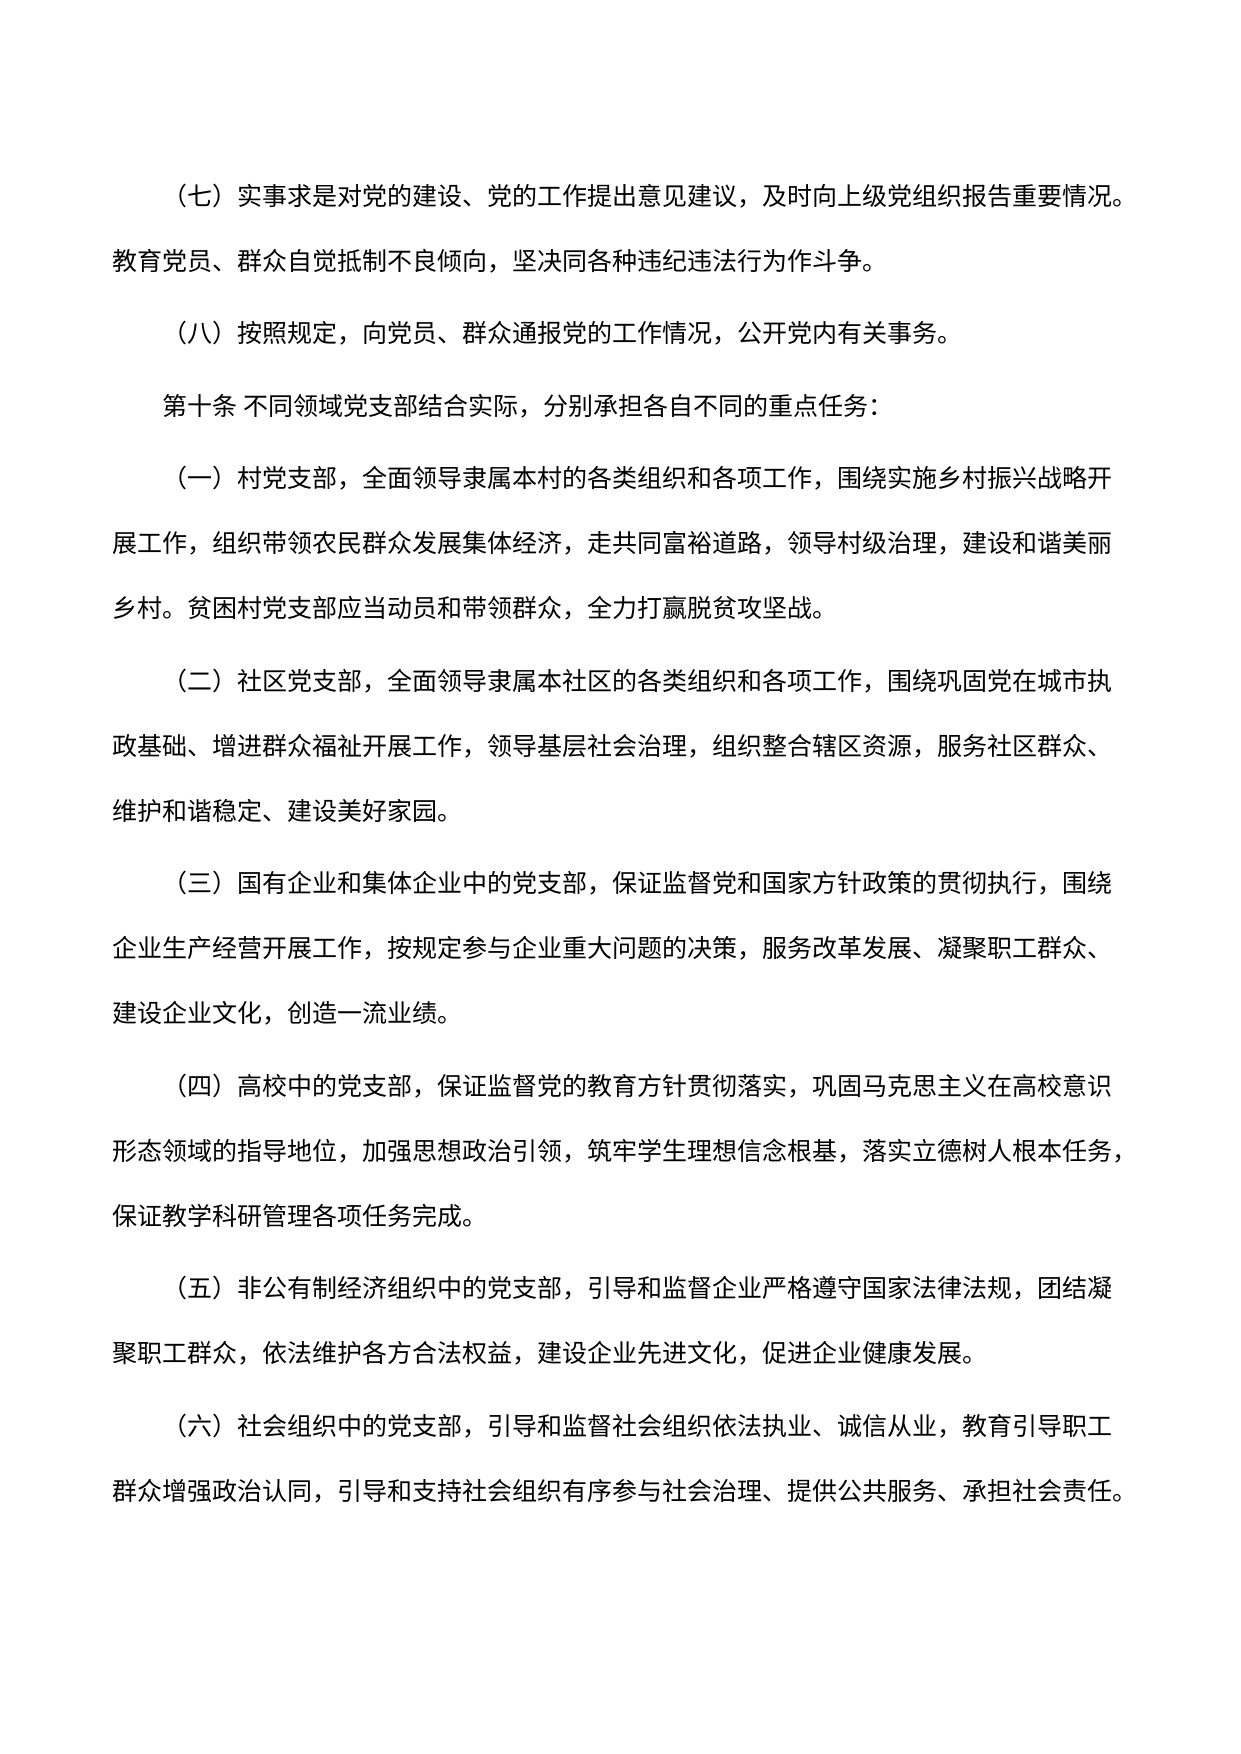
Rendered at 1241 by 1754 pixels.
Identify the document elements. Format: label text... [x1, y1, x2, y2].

text 第十条 不同领域党支部结合实际，分别承担各自不同的重点任务： [112, 372, 1128, 437]
text （二）社区党支部，全面领导隶属本社区的各类组织和各项工作，围绕巩固党在城市执政基础、增进群众福祉开展工作，领导基层社会治理，组织整合辖区资源，服务社区群众、维护和谐稳定、建设美好家园。 [112, 647, 1128, 842]
text （三）国有企业和集体企业中的党支部，保证监督党和国家方针政策的贯彻执行，围绕企业生产经营开展工作，按规定参与企业重大问题的决策，服务改革发展、凝聚职工群众、建设企业文化，创造一流业绩。 [112, 849, 1128, 1044]
text （五）非公有制经济组织中的党支部，引导和监督企业严格遵守国家法律法规，团结凝聚职工群众，依法维护各方合法权益，建设企业先进文化，促进企业健康发展。 [112, 1254, 1128, 1384]
text （七）实事求是对党的建设、党的工作提出意见建议，及时向上级党组织报告重要情况。教育党员、群众自觉抵制不良倾向，坚决同各种违纪违法行为作斗争。 [112, 162, 1128, 292]
text （八）按照规定，向党员、群众通报党的工作情况，公开党内有关事务。 [112, 299, 1128, 364]
text （一）村党支部，全面领导隶属本村的各类组织和各项工作，围绕实施乡村振兴战略开展工作，组织带领农民群众发展集体经济，走共同富裕道路，领导村级治理，建设和谐美丽乡村。贫困村党支部应当动员和带领群众，全力打赢脱贫攻坚战。 [112, 444, 1128, 639]
text （四）高校中的党支部，保证监督党的教育方针贯彻落实，巩固马克思主义在高校意识形态领域的指导地位，加强思想政治引领，筑牢学生理想信念根基，落实立德树人根本任务，保证教学科研管理各项任务完成。 [112, 1052, 1128, 1247]
text （六）社会组织中的党支部，引导和监督社会组织依法执业、诚信从业，教育引导职工群众增强政治认同，引导和支持社会组织有序参与社会治理、提供公共服务、承担社会责任。 [112, 1392, 1128, 1522]
